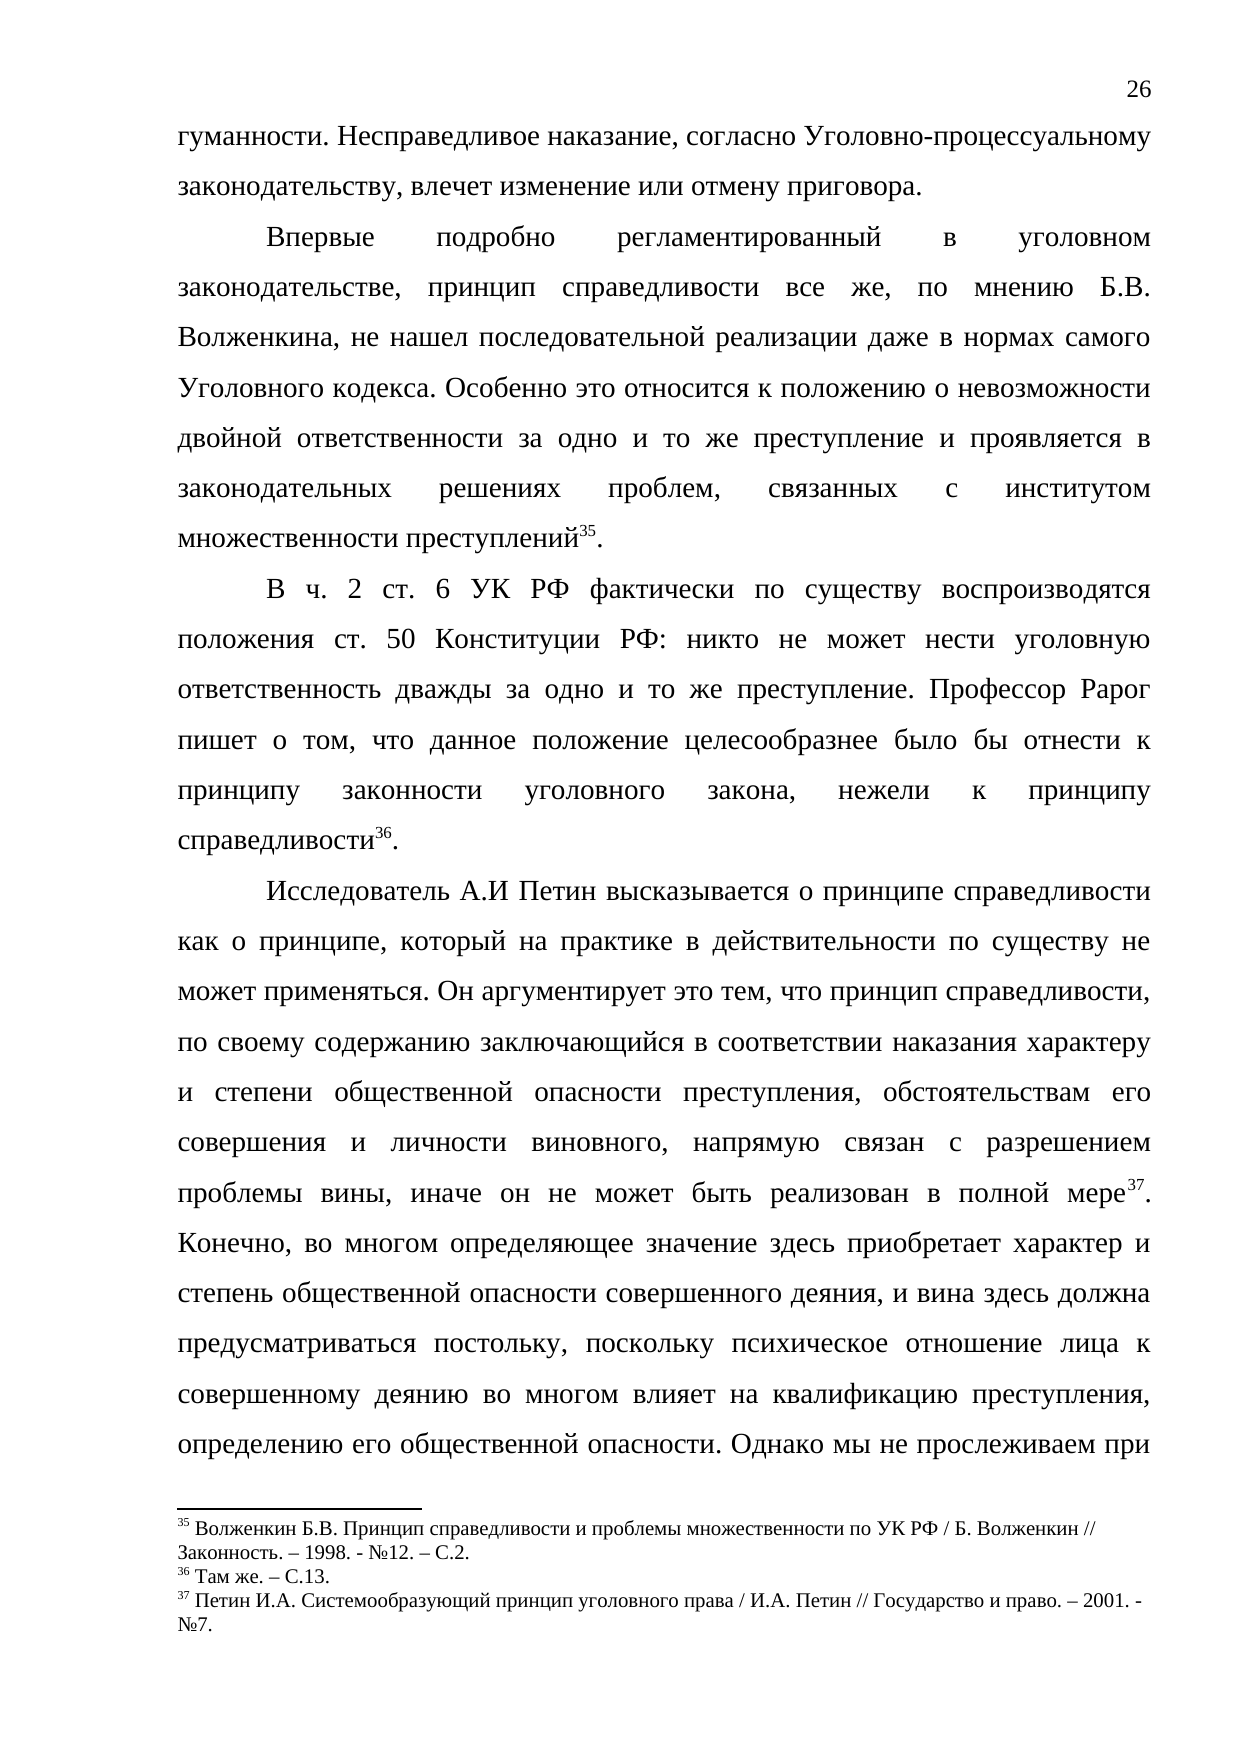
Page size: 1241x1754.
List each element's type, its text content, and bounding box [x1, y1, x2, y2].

text В ч. 2 ст. 6 УК РФ фактически по существу воспроизводятся положения ст. 50 Конституции РФ: никто не может нести уголовную ответственность дважды за одно и то же преступление. Профессор Рарог пишет о том, что данное положение целесообразнее было бы отнести к принципу законности уголовного закона, нежели к принципу справедливости. [177, 571, 1152, 856]
text Впервые подробно регламентированный в уголовном законодательстве, принцип справедливости все же, по мнению Б.В. Волженкина, не нашел последовательной реализации даже в нормах самого Уголовного кодекса. Особенно это относится к положению о невозможности двойной ответственности за одно и то же преступление и проявляется в законодательных решениях проблем, связанных с институтом множественности преступлений. [177, 219, 1152, 554]
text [177, 118, 1152, 202]
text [177, 873, 1152, 1460]
